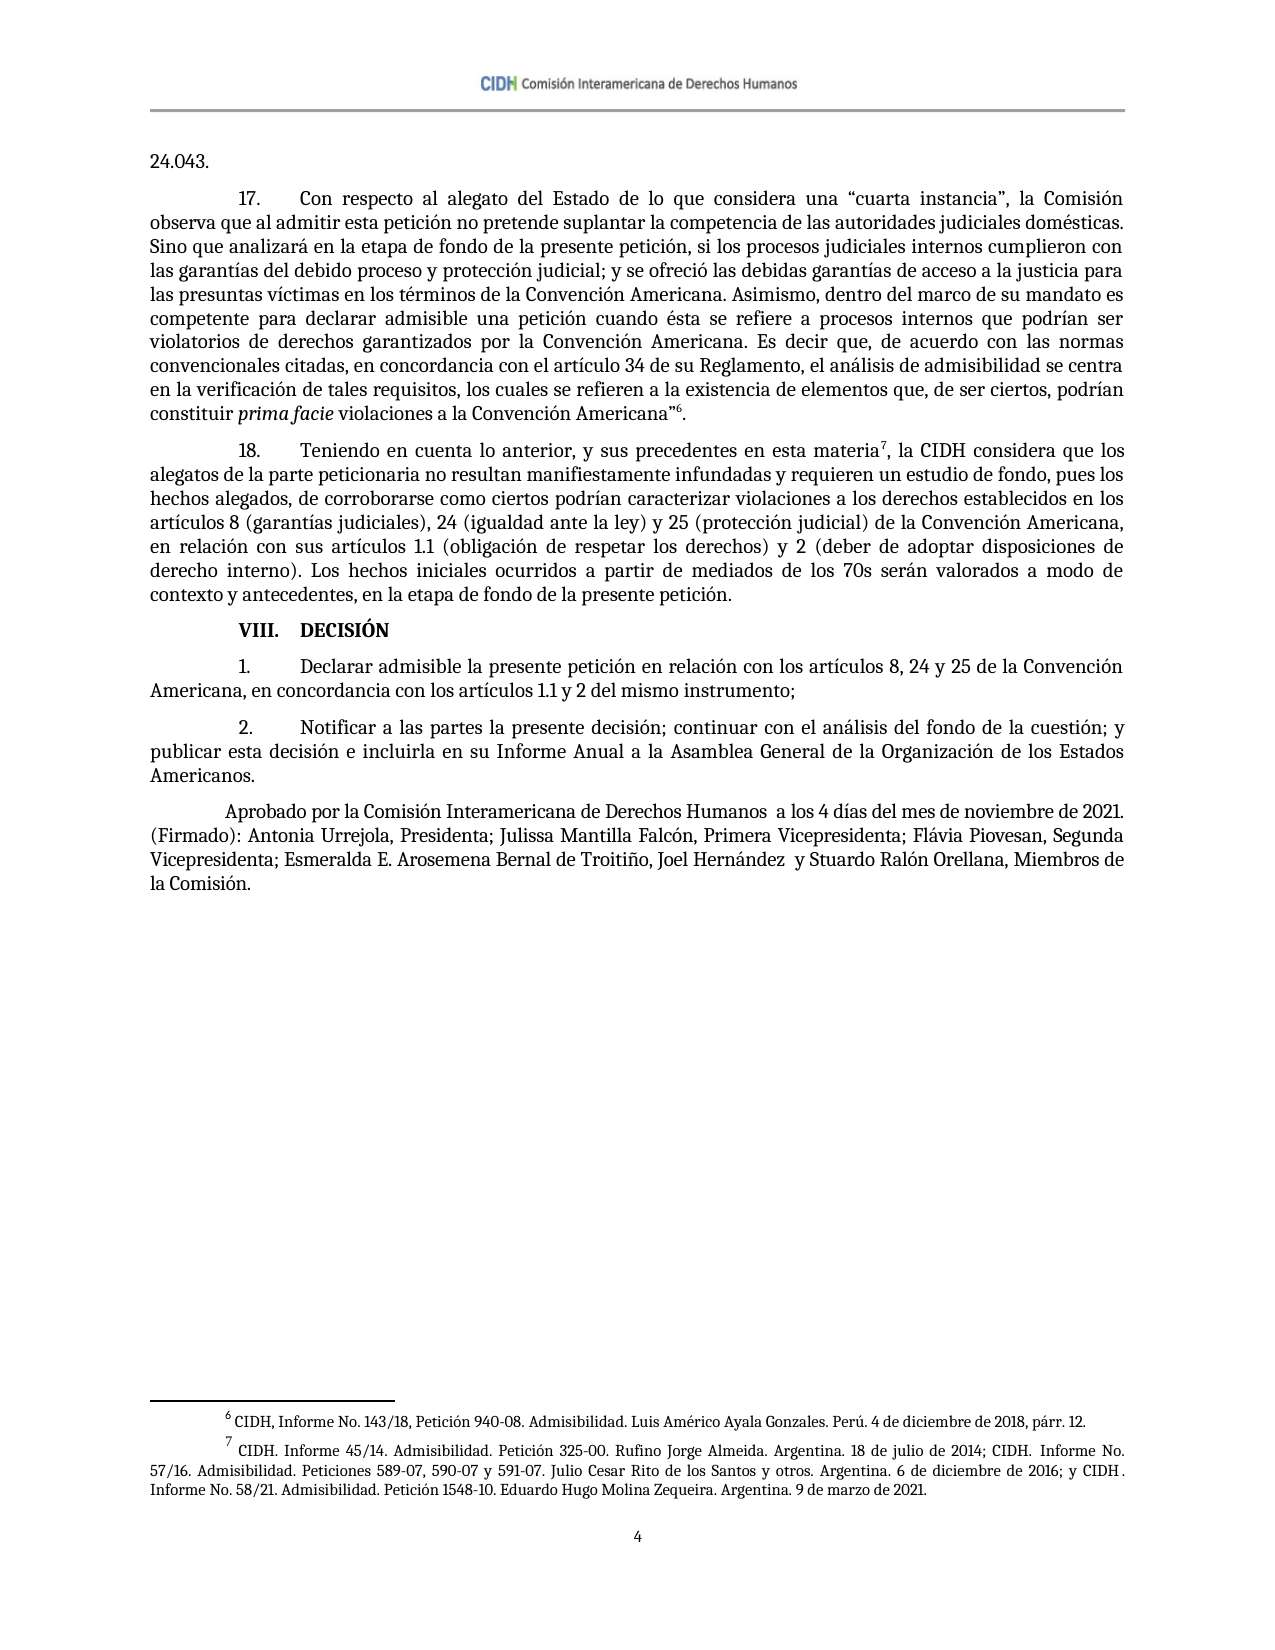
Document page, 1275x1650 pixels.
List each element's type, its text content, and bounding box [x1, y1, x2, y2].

list Con respecto al alegato del Estado de lo que considera una “cuarta instancia”, la Comisión observa que al admitir esta petición no pretende suplantar la competencia de las autoridades judiciales domésticas. Sino que analizará en la etapa de fondo de la presente petición, si los procesos judiciales internos cumplieron con las garantías del debido proceso y protección judicial; y se ofreció las debidas garantías de acceso a la justicia para las presuntas víctimas en los términos de la Convención Americana. Asimismo, dentro del marco de su mandato es competente para declarar admisible una petición cuando ésta se refiere a procesos internos que podrían ser violatorios de derechos garantizados por la Convención Americana. Es decir que, de acuerdo con las normas convencionales citadas, en concordancia con el artículo 34 de su Reglamento, el análisis de admisibilidad se centra en la verificación de tales requisitos, los cuales se refieren a la existencia de elementos que, de ser ciertos, podrían constituir prima facie violaciones a la Convención Americana”. [150, 186, 1125, 426]
list Notificar a las partes la presente decisión; continuar con el análisis del fondo de la cuestión; y publicar esta decisión e incluirla en su Informe Anual a la Asamblea General de la Organización de los Estados Americanos. [150, 716, 1125, 787]
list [150, 150, 1125, 174]
subtitle VIII. DECISIÓN [150, 619, 1124, 643]
list Declarar admisible la presente petición en relación con los artículos 8, 24 y 25 de la Convención Americana, en concordancia con los artículos 1.1 y 2 del mismo instrumento; [150, 655, 1125, 703]
text Aprobado por la Comisión Interamericana de Derechos Humanos a los 4 días del mes de noviembre de 2021. (Firmado): Antonia Urrejola, Presidenta; Julissa Mantilla Falcón, Primera Vicepresidenta; Flávia Piovesan, Segunda Vicepresidenta; Esmeralda E. Arosemena Bernal de Troitiño, Joel Hernández y Stuardo Ralón Orellana, Miembros de la Comisión. [150, 800, 1125, 896]
list Teniendo en cuenta lo anterior, y sus precedentes en esta materia, la CIDH considera que los alegatos de la parte peticionaria no resultan manifiestamente infundadas y requieren un estudio de fondo, pues los hechos alegados, de corroborarse como ciertos podrían caracterizar violaciones a los derechos establecidos en los artículos 8 (garantías judiciales), 24 (igualdad ante la ley) y 25 (protección judicial) de la Convención Americana, en relación con sus artículos 1.1 (obligación de respetar los derechos) y 2 (deber de adoptar disposiciones de derecho interno). Los hechos iniciales ocurridos a partir de mediados de los 70s serán valorados a modo de contexto y antecedentes, en la etapa de fondo de la presente petición. [150, 438, 1125, 606]
picture [475, 75, 800, 93]
